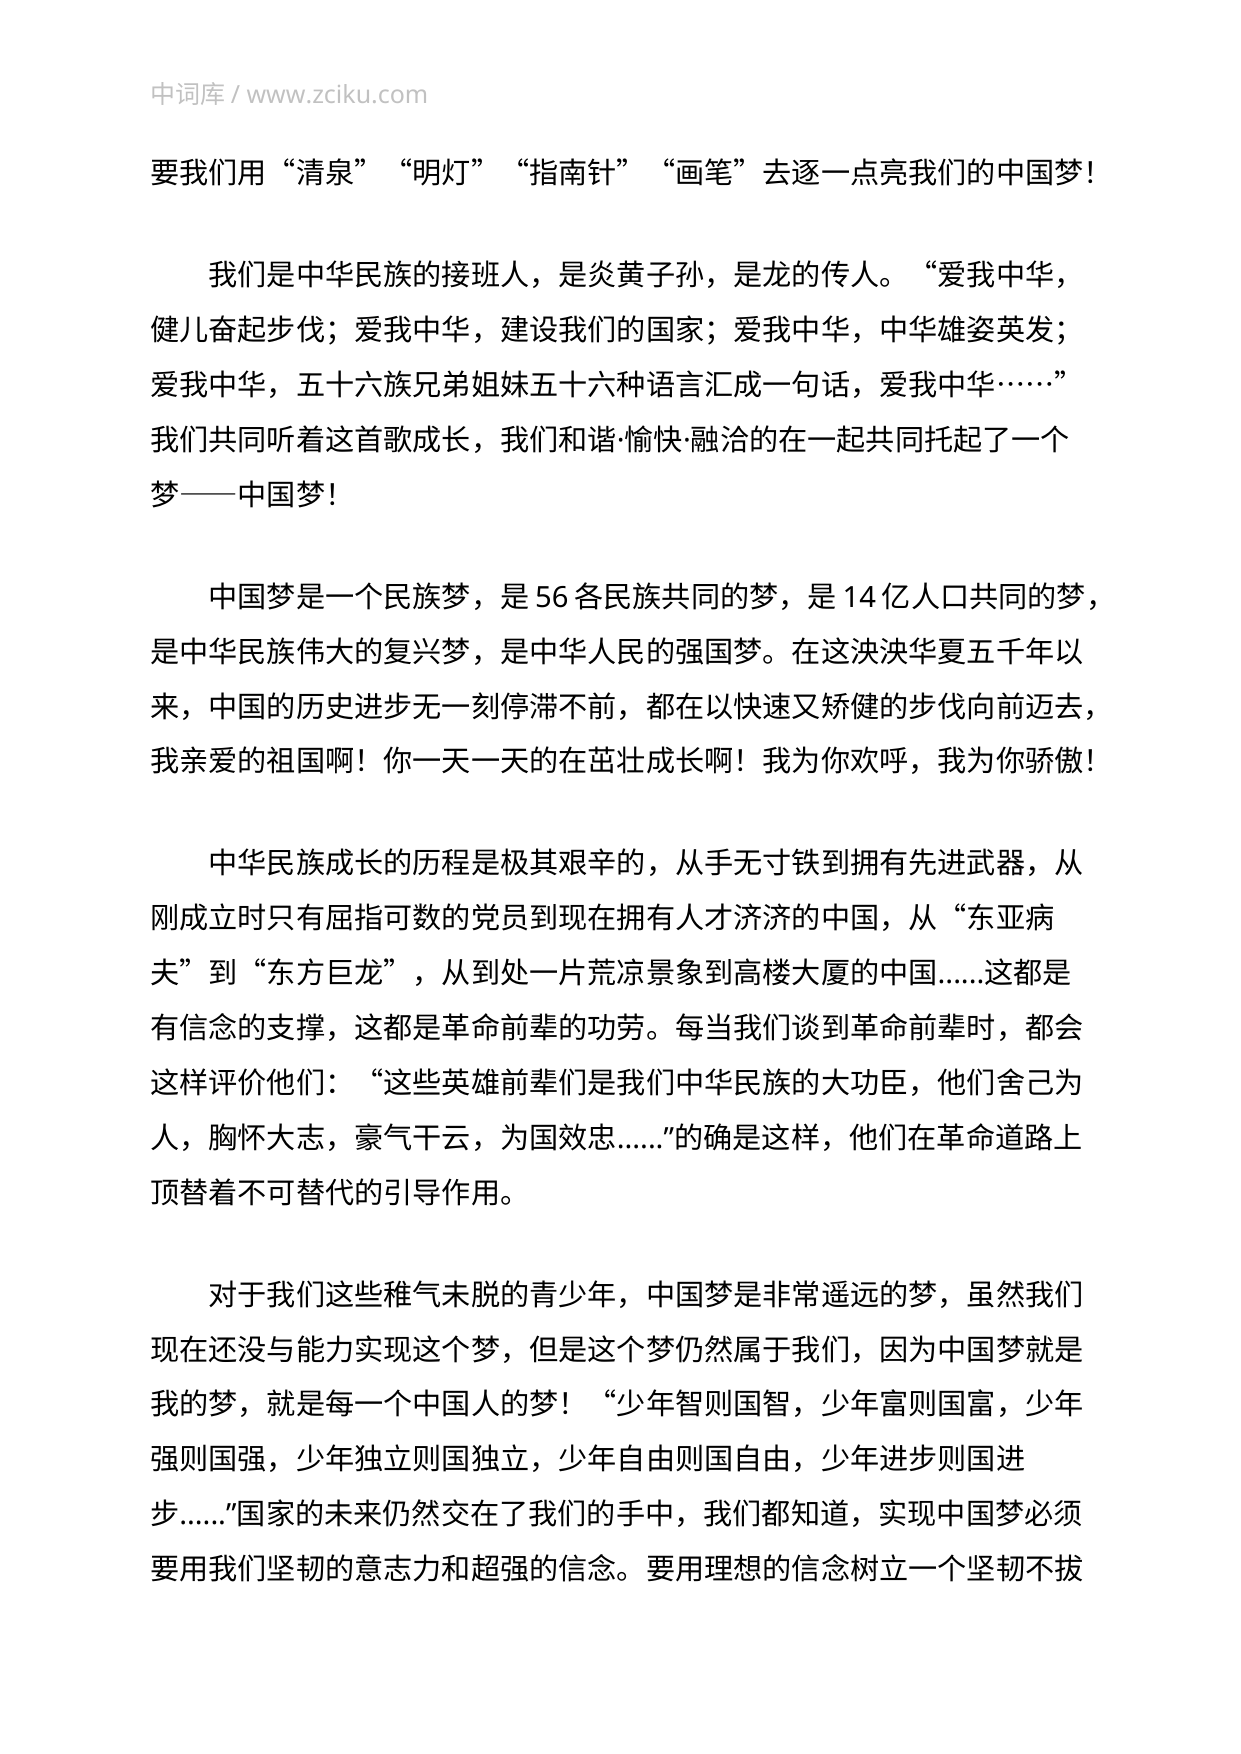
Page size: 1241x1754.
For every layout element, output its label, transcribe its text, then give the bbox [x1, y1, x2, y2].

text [150, 1271, 1090, 1588]
text 中国梦是一个民族梦，是56各民族共同的梦，是14亿人口共同的梦，是中华民族伟大的复兴梦，是中华人民的强国梦。在这泱泱华夏五千年以来，中国的历史进步无一刻停滞不前，都在以快速又矫健的步伐向前迈去，我亲爱的祖国啊！你一天一天的在茁壮成长啊！我为你欢呼，我为你骄傲！ [150, 573, 1090, 780]
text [150, 150, 1090, 192]
text 中华民族成长的历程是极其艰辛的，从手无寸铁到拥有先进武器，从刚成立时只有屈指可数的党员到现在拥有人才济济的中国，从“东亚病夫”到“东方巨龙”，从到处一片荒凉景象到高楼大厦的中国......这都是有信念的支撑，这都是革命前辈的功劳。每当我们谈到革命前辈时，都会这样评价他们：“这些英雄前辈们是我们中华民族的大功臣，他们舍己为人，胸怀大志，豪气干云，为国效忠......”的确是这样，他们在革命道路上顶替着不可替代的引导作用。 [150, 840, 1090, 1212]
text 我们是中华民族的接班人，是炎黄子孙，是龙的传人。“爱我中华，健儿奋起步伐；爱我中华，建设我们的国家；爱我中华，中华雄姿英发；爱我中华，五十六族兄弟姐妹五十六种语言汇成一句话，爱我中华……”我们共同听着这首歌成长，我们和谐·愉快·融洽的在一起共同托起了一个梦——中国梦！ [150, 252, 1090, 514]
